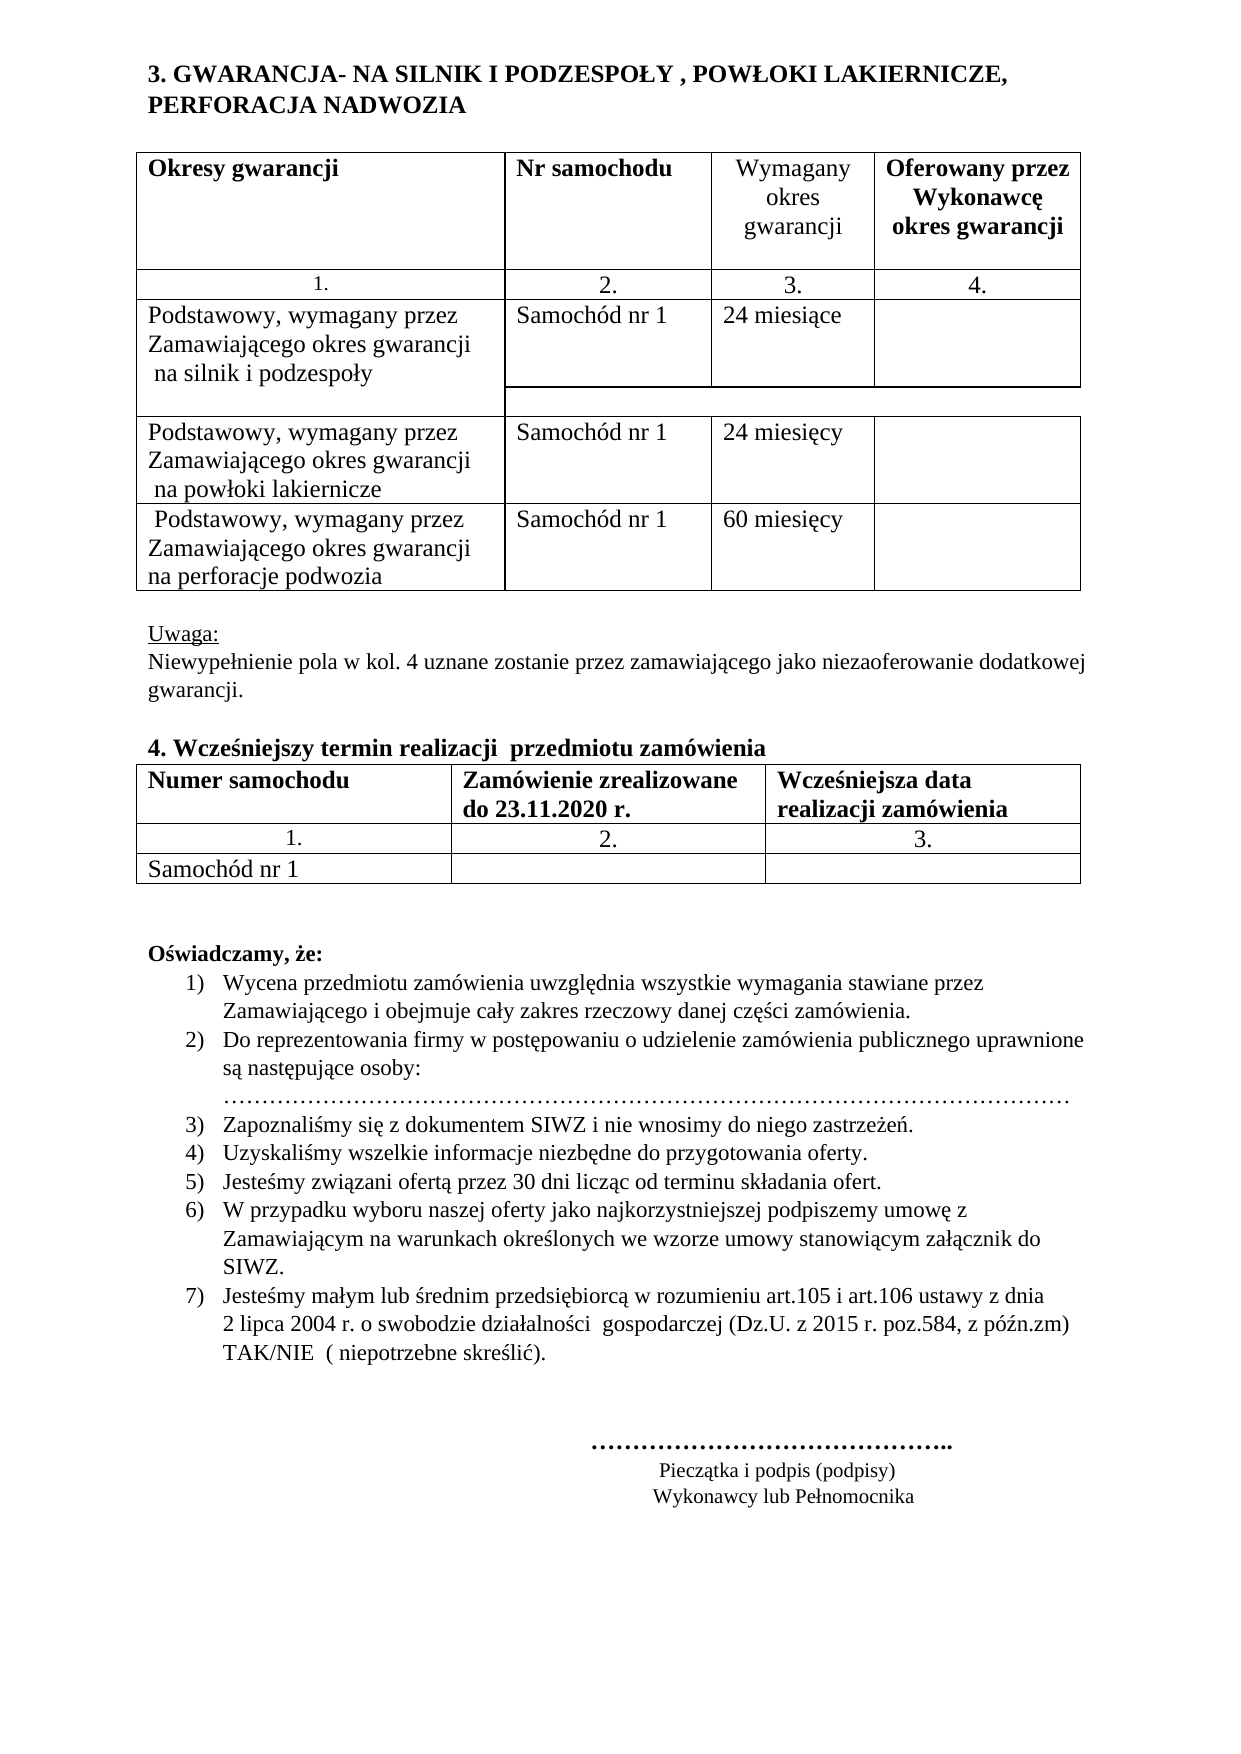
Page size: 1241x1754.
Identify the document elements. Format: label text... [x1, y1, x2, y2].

table_header Wymagany okres gwarancji [712, 153, 874, 269]
list Wycena przedmiotu zamówienia uwzględnia wszystkie wymagania stawiane przez Zamawiającego i obejmuje cały zakres rzeczowy danej części zamówienia. [185, 969, 1093, 1024]
table_cell Podstawowy, wymagany przez Zamawiającego okres gwarancji na powłoki lakiernicze [137, 417, 504, 503]
list Do reprezentowania firmy w postępowaniu o udzielenie zamówienia publicznego uprawnione są następujące osoby: [185, 1026, 1093, 1081]
table_cell Podstawowy, wymagany przez Zamawiającego okres gwarancji na silnik i podzespoły [137, 300, 504, 416]
text Pieczątka i podpis (podpisy) [148, 1457, 1093, 1482]
table_cell 1. [137, 270, 504, 299]
table_header Nr samochodu [506, 153, 711, 269]
table_cell Samochód nr 1 [506, 300, 711, 386]
table_cell Samochód nr 1 [137, 854, 451, 882]
table_header Wcześniejsza data realizacji zamówienia [766, 765, 1080, 823]
table_cell [766, 854, 1080, 882]
table_header Oferowany przez Wykonawcę okres gwarancji [875, 153, 1080, 269]
table_cell [875, 300, 1080, 386]
table_cell Samochód nr 1 [506, 417, 711, 503]
table_header Okresy gwarancji [137, 153, 504, 269]
table_cell [452, 854, 765, 882]
table_cell [875, 417, 1080, 503]
text Oświadczamy, że: [148, 940, 1093, 967]
table_cell Podstawowy, wymagany przez Zamawiającego okres gwarancji na perforacje podwozia [137, 504, 504, 590]
list ………………………………………………………………………………………………… [223, 1083, 1093, 1109]
list Uzyskaliśmy wszelkie informacje niezbędne do przygotowania oferty. [185, 1139, 1093, 1166]
table_cell [875, 504, 1080, 590]
text 4. Wcześniejszy termin realizacji przedmiotu zamówienia [148, 733, 1093, 762]
text Wykonawcy lub Pełnomocnika [148, 1484, 1093, 1508]
list W przypadku wyboru naszej oferty jako najkorzystniejszej podpiszemy umowę z Zamawiającym na warunkach określonych we wzorze umowy stanowiącym załącznik do SIWZ. [185, 1196, 1093, 1279]
table_cell 24 miesiące [712, 300, 874, 386]
table_cell Samochód nr 1 [506, 504, 711, 590]
table_cell 3. [712, 270, 874, 299]
list Jesteśmy związani ofertą przez 30 dni licząc od terminu składania ofert. [185, 1168, 1093, 1194]
list Zapoznaliśmy się z dokumentem SIWZ i nie wnosimy do niego zastrzeżeń. [185, 1111, 1093, 1137]
text Niewypełnienie pola w kol. 4 uznane zostanie przez zamawiającego jako niezaoferowanie dodatkowej gwarancji. [148, 648, 1093, 703]
text …………………………………….. [516, 1426, 1093, 1455]
table_header Zamówienie zrealizowane do 23.11.2020 r. [452, 765, 765, 823]
table_cell 1. [137, 824, 451, 853]
list TAK/NIE ( niepotrzebne skreślić). [223, 1338, 1093, 1365]
table_cell 4. [875, 270, 1080, 299]
table_cell 2. [506, 270, 711, 299]
table_header Numer samochodu [137, 765, 451, 823]
table_cell 2. [452, 824, 765, 853]
table_cell 24 miesięcy [712, 417, 874, 503]
text Uwaga: [148, 619, 1093, 646]
table_cell 60 miesięcy [712, 504, 874, 590]
list 3. GWARANCJA- NA SILNIK I PODZESPOŁY , POWŁOKI LAKIERNICZE, PERFORACJA NADWOZIA [148, 59, 1093, 119]
table_cell 3. [766, 824, 1080, 853]
list Jesteśmy małym lub średnim przedsiębiorcą w rozumieniu art.105 i art.106 ustawy z dnia 2 lipca 2004 r. o swobodzie działalności gospodarczej (Dz.U. z 2015 r. poz.584, z późn.zm) [185, 1282, 1093, 1336]
